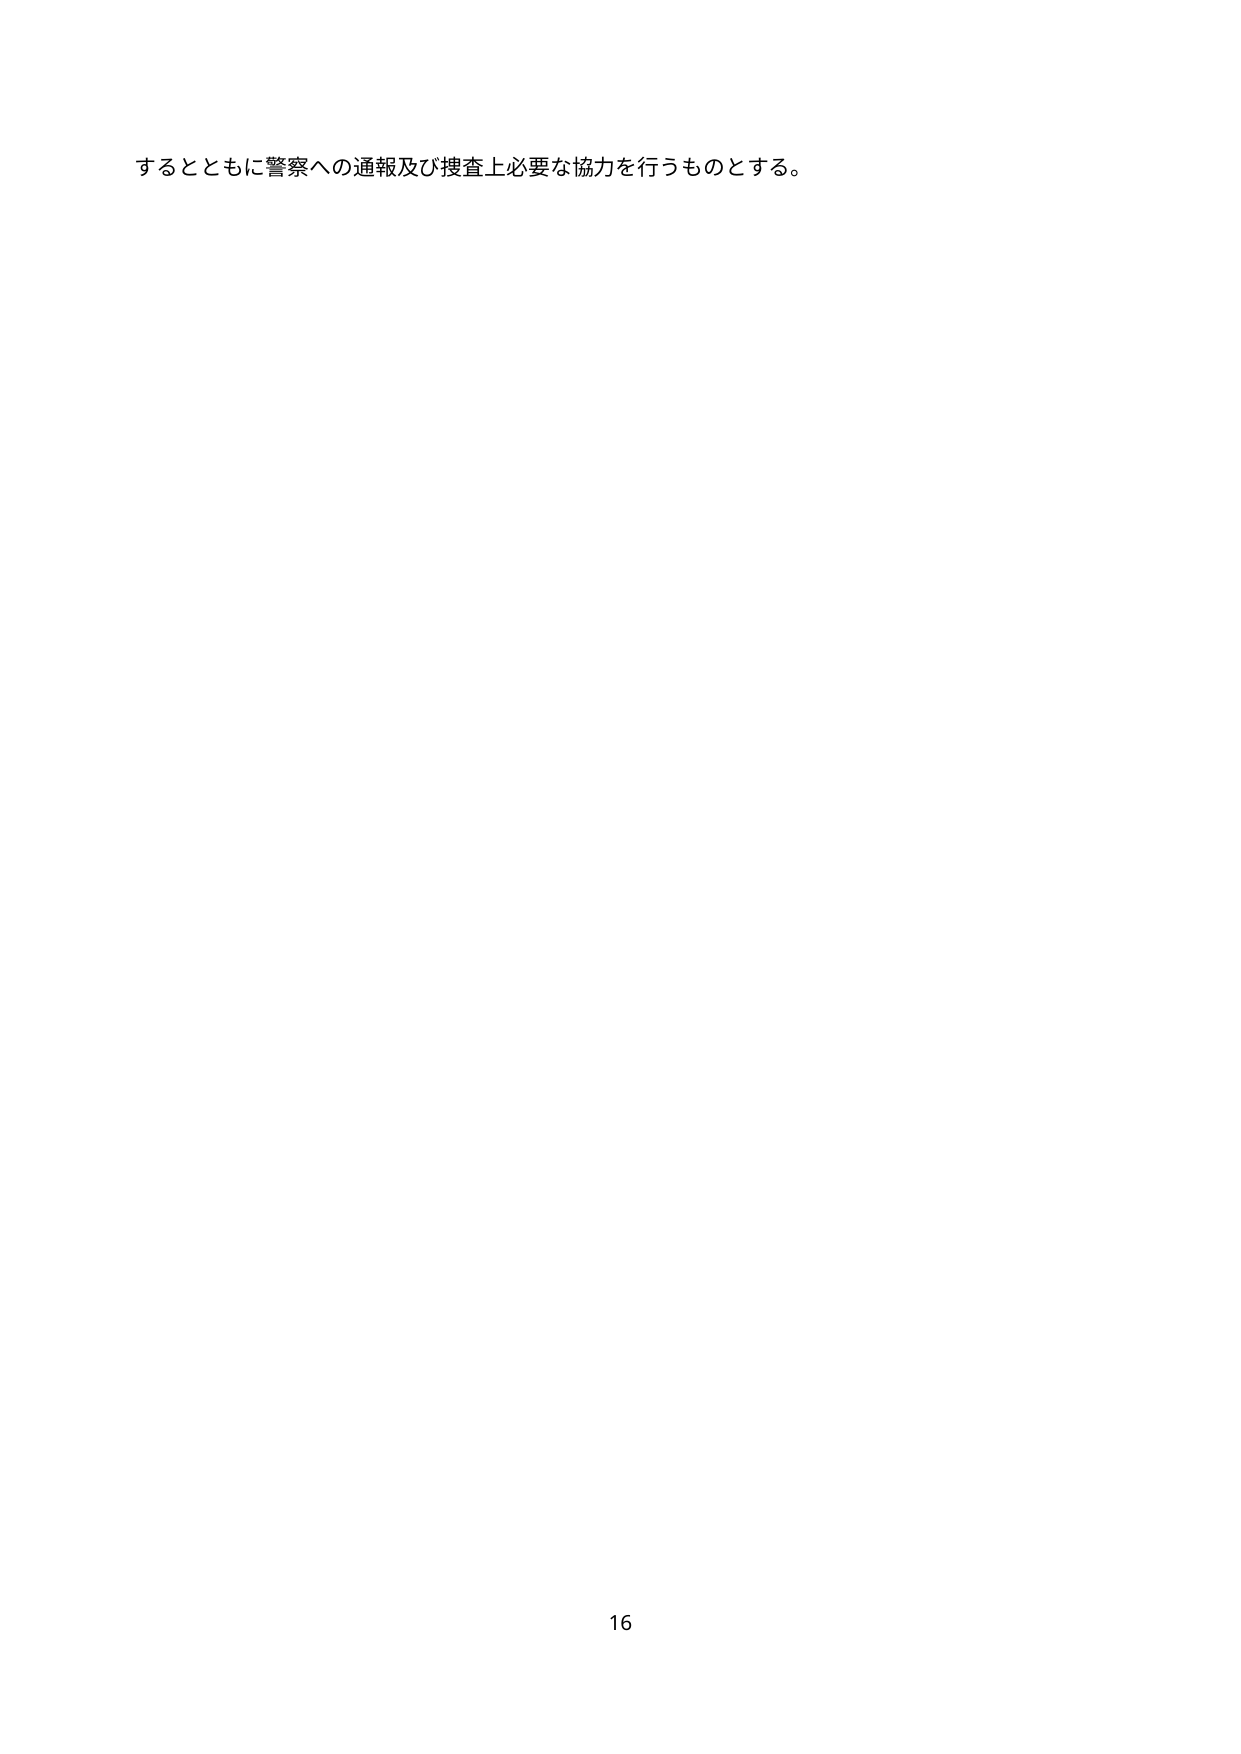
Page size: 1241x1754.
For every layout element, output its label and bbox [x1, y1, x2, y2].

text [112, 150, 1136, 182]
